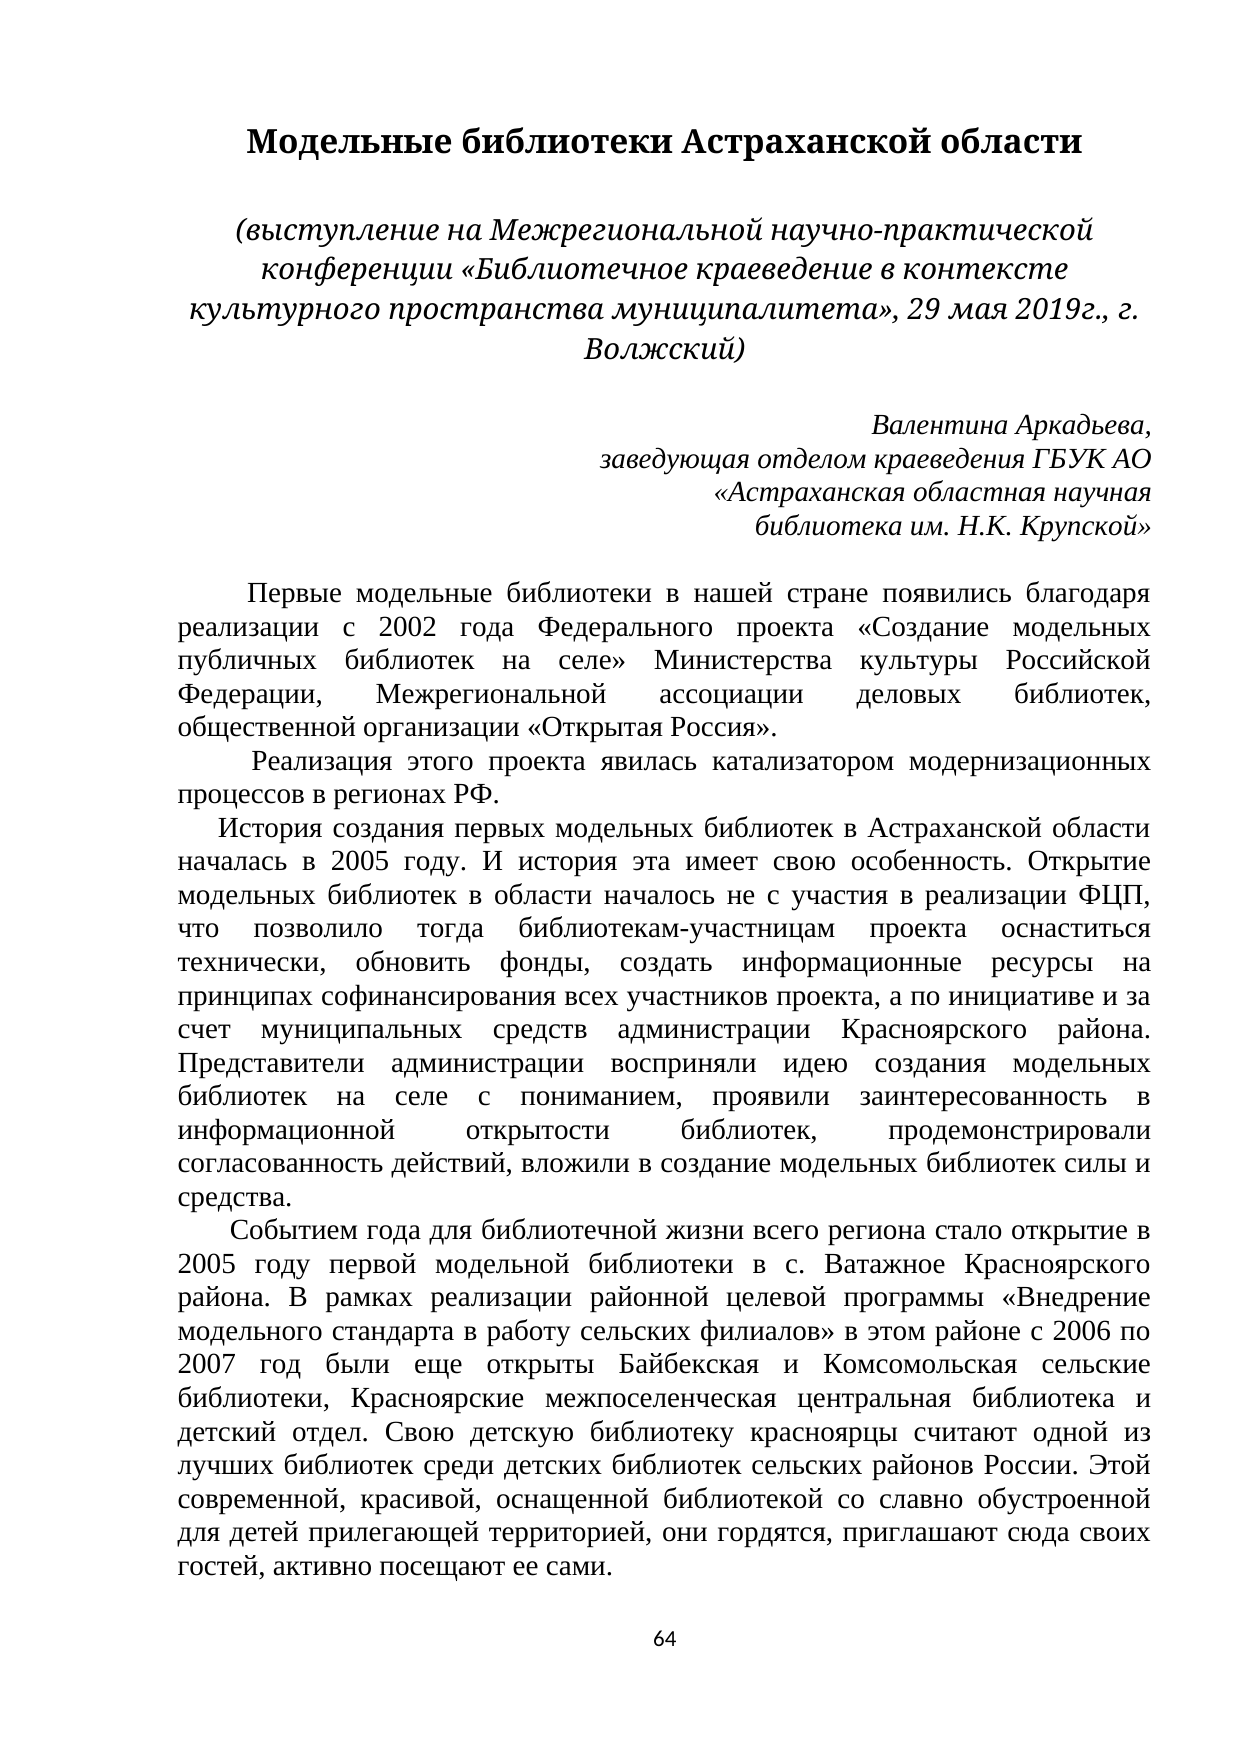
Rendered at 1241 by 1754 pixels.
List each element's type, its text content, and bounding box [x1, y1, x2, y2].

text библиотека им. Н.К. Крупской» [177, 508, 1152, 542]
text Валентина Аркадьева, [177, 407, 1152, 441]
text «Астраханская областная научная [177, 474, 1152, 508]
text История создания первых модельных библиотек в Астраханской области началась в 2005 году. И история эта имеет свою особенность. Открытие модельных библиотек в области началось не с участия в реализации ФЦП, что позволило тогда библиотекам-участницам проекта оснаститься технически, обновить фонды, создать информационные ресурсы на принципах софинансирования всех участников проекта, а по инициативе и за счет муниципальных средств администрации Красноярского района. Представители администрации восприняли идею создания модельных библиотек на селе с пониманием, проявили заинтересованность в информационной открытости библиотек, продемонстрировали согласованность действий, вложили в создание модельных библиотек силы и средства. [177, 810, 1152, 1212]
text (выступление на Межрегиональной научно-практической конференции «Библиотечное краеведение в контексте культурного пространства муниципалитета», 29 мая 2019г., г. Волжский) [177, 209, 1152, 368]
text Реализация этого проекта явилась катализатором модернизационных процессов в регионах РФ. [177, 743, 1152, 810]
text заведующая отделом краеведения ГБУК АО [177, 441, 1152, 474]
text Первые модельные библиотеки в нашей стране появились благодаря реализации с 2002 года Федерального проекта «Создание модельных публичных библиотек на селе» Министерства культуры Российской Федерации, Межрегиональной ассоциации деловых библиотек, общественной организации «Открытая Россия». [177, 575, 1152, 743]
text Событием года для библиотечной жизни всего региона стало открытие в 2005 году первой модельной библиотеки в с. Ватажное Красноярского района. В рамках реализации районной целевой программы «Внедрение модельного стандарта в работу сельских филиалов» в этом районе с 2006 по 2007 год были еще открыты Байбекская и Комсомольская сельские библиотеки, Красноярские межпоселенческая центральная библиотека и детский отдел. Свою детскую библиотеку красноярцы считают одной из лучших библиотек среди детских библиотек сельских районов России. Этой современной, красивой, оснащенной библиотекой со славно обустроенной для детей прилегающей территорией, они гордятся, приглашают сюда своих гостей, активно посещают ее сами. [177, 1212, 1152, 1581]
text Модельные библиотеки Астраханской области [177, 118, 1152, 163]
